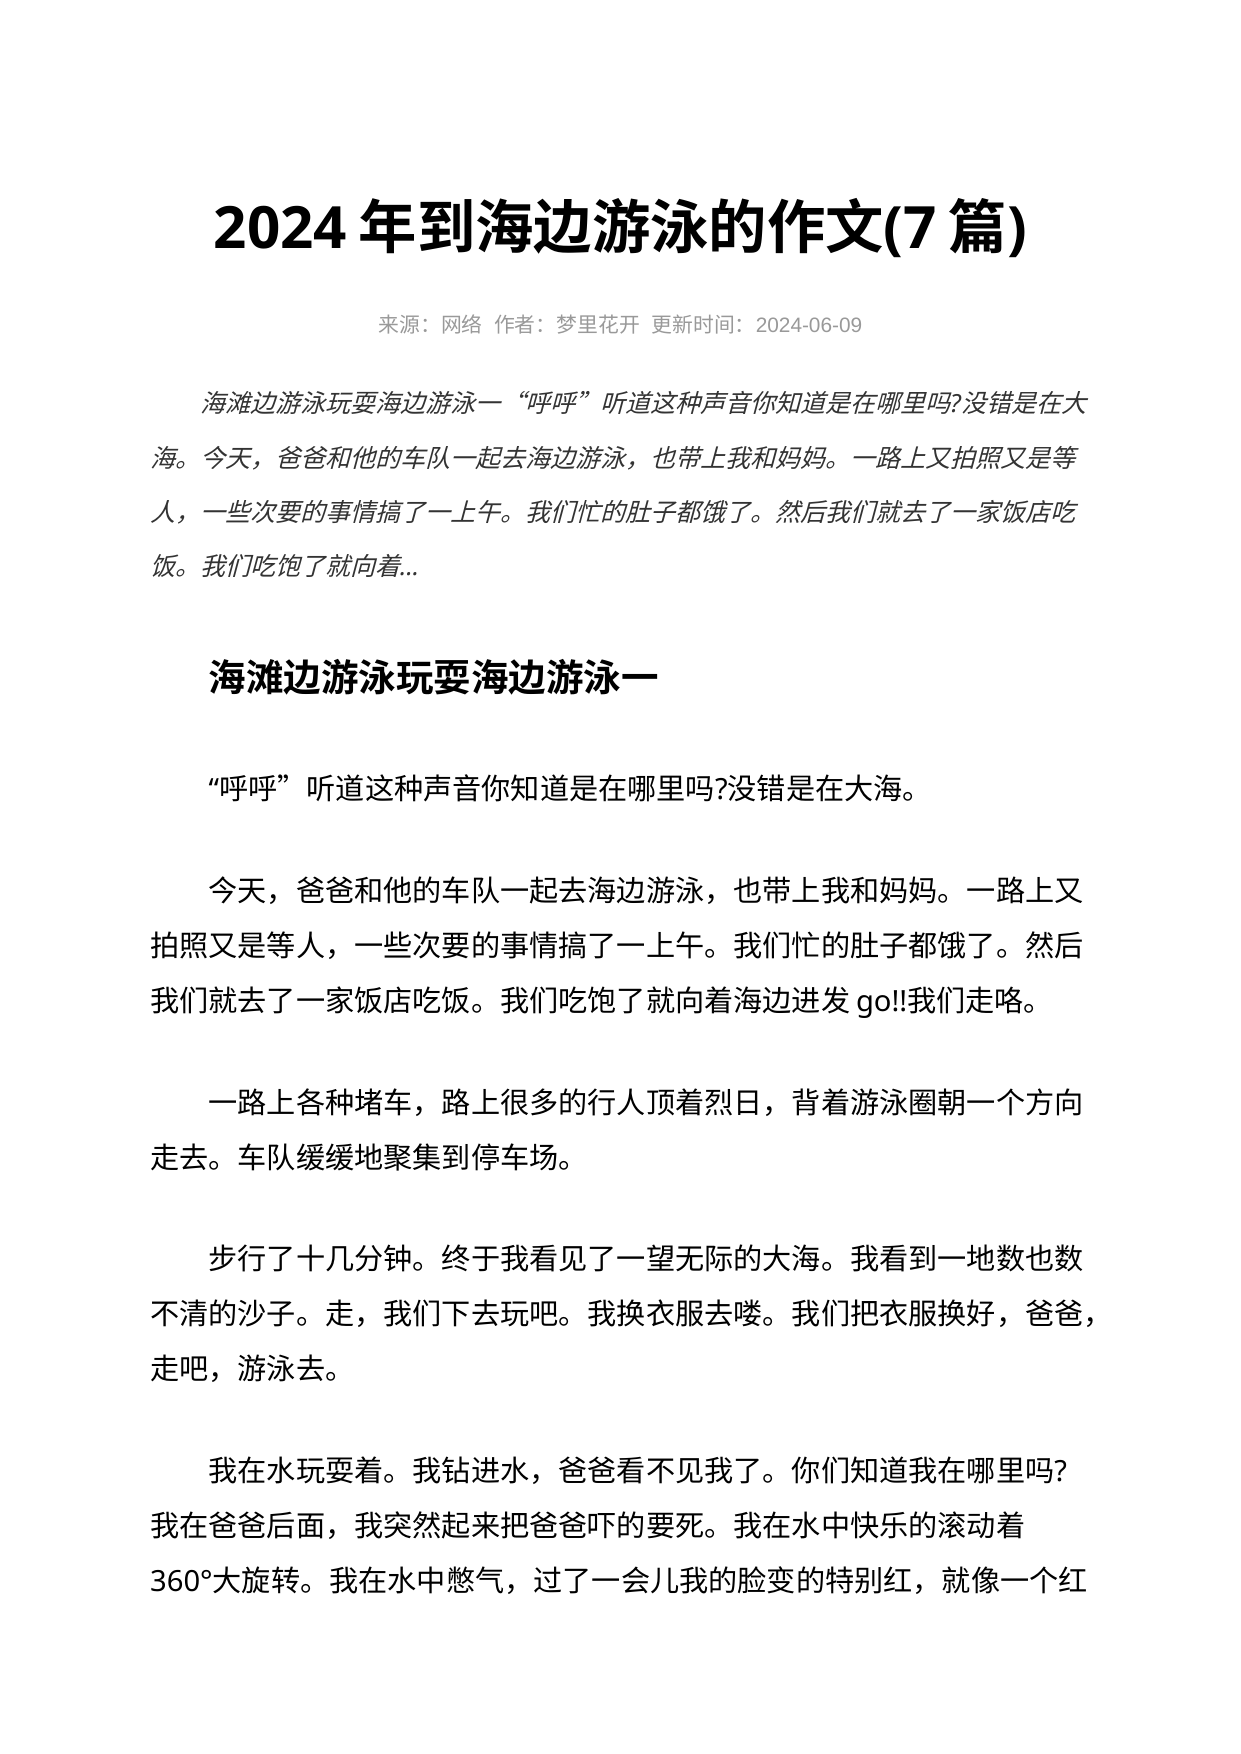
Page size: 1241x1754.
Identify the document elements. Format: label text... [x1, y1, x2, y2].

text 一路上各种堵车，路上很多的行人顶着烈日，背着游泳圈朝一个方向走去。车队缓缓地聚集到停车场。 [150, 1079, 1090, 1176]
text 步行了十几分钟。终于我看见了一望无际的大海。我看到一地数也数不清的沙子。走，我们下去玩吧。我换衣服去喽。我们把衣服换好，爸爸，走吧，游泳去。 [150, 1236, 1090, 1388]
subtitle 2024年到海边游泳的作文(7篇) [150, 181, 1090, 266]
text “呼呼”听道这种声音你知道是在哪里吗?没错是在大海。 [150, 766, 1090, 808]
text 来源：网络 作者：梦里花开 更新时间：2024-06-09 [150, 313, 1090, 337]
text 今天，爸爸和他的车队一起去海边游泳，也带上我和妈妈。一路上又拍照又是等人，一些次要的事情搞了一上午。我们忙的肚子都饿了。然后我们就去了一家饭店吃饭。我们吃饱了就向着海边进发go!!我们走咯。 [150, 867, 1090, 1020]
text 海滩边游泳玩耍海边游泳一 [150, 648, 1090, 702]
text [150, 1447, 1090, 1600]
text 海滩边游泳玩耍海边游泳一“呼呼”听道这种声音你知道是在哪里吗?没错是在大海。今天，爸爸和他的车队一起去海边游泳，也带上我和妈妈。一路上又拍照又是等人，一些次要的事情搞了一上午。我们忙的肚子都饿了。然后我们就去了一家饭店吃饭。我们吃饱了就向着... [150, 384, 1090, 583]
